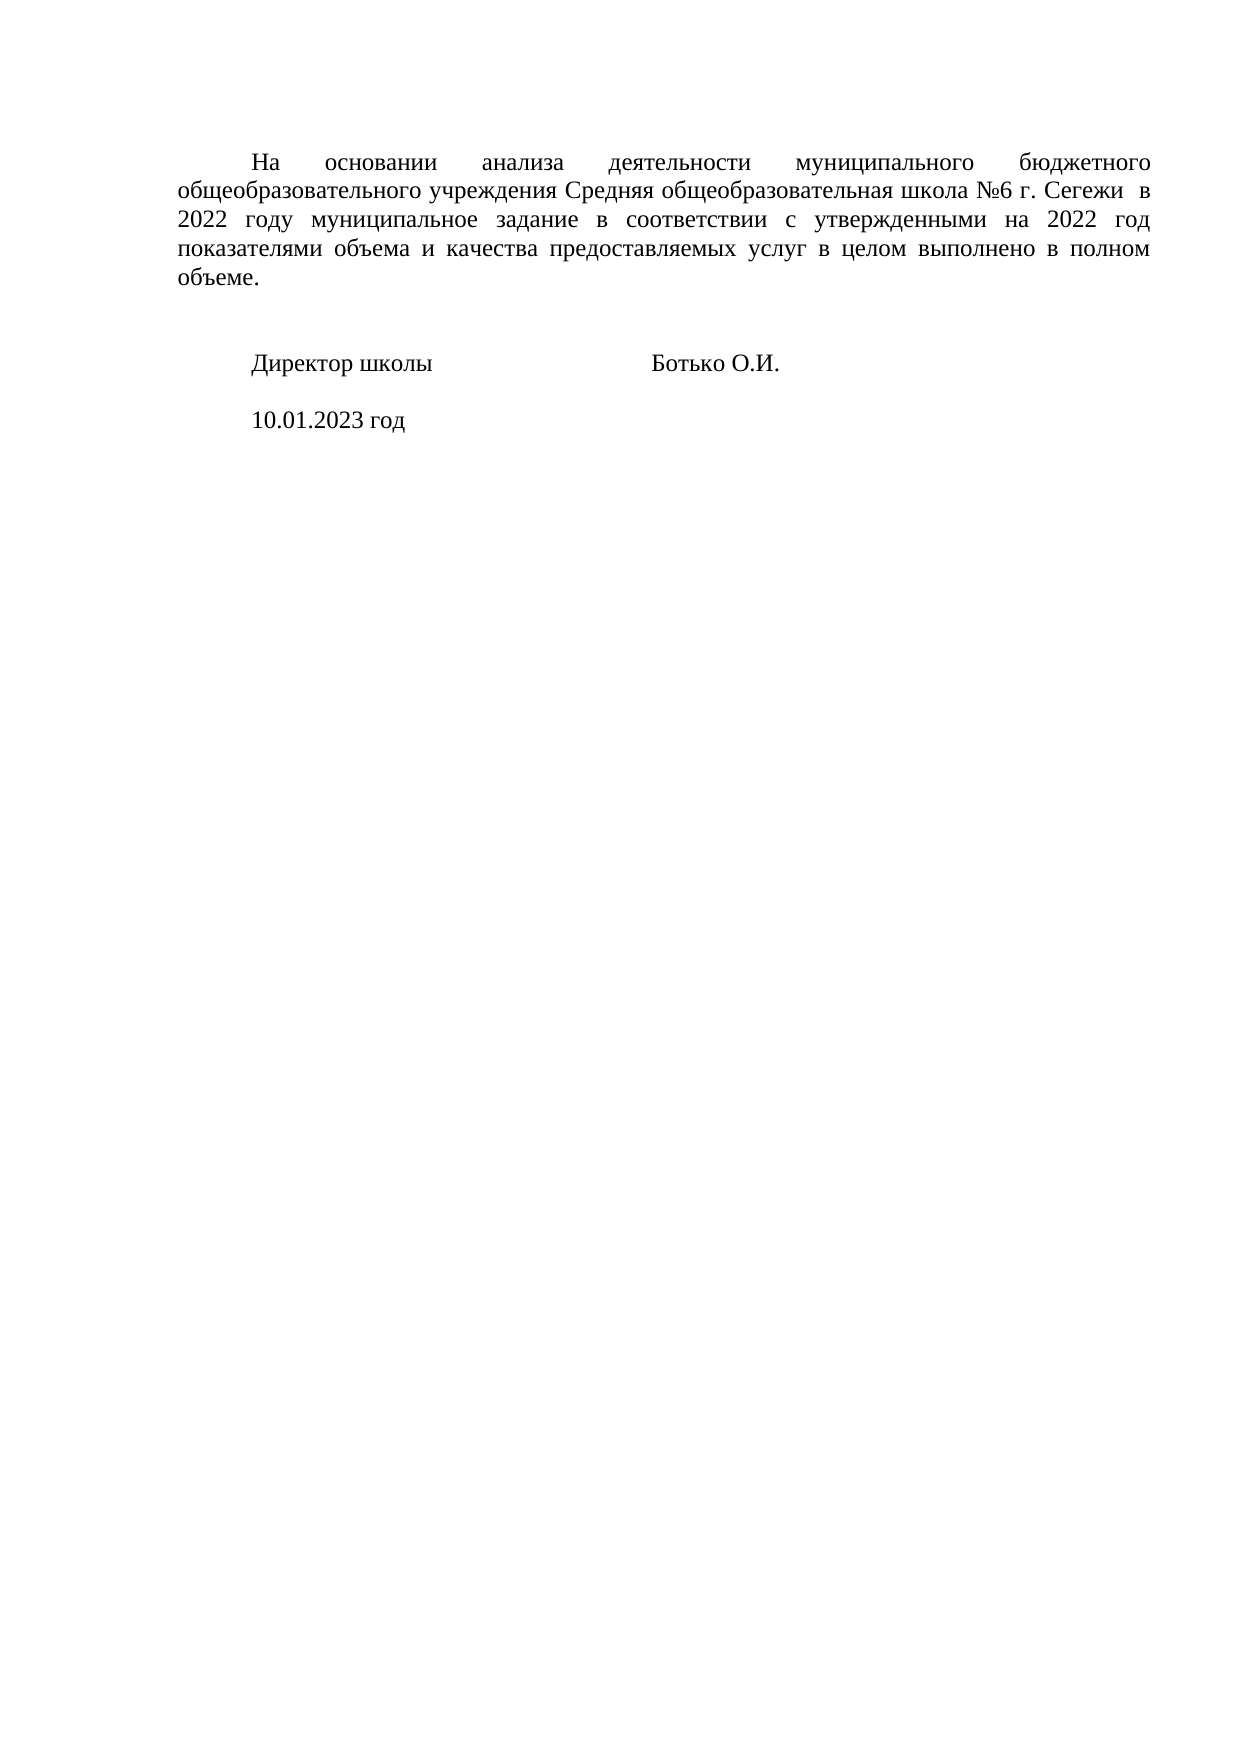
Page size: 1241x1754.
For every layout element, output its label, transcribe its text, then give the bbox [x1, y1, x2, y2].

text На основании анализа деятельности муниципального бюджетного общеобразовательного учреждения Средняя общеобразовательная школа №6 г. Сегежи в 2022 году муниципальное задание в соответствии с утвержденными на 2022 год показателями объема и качества предоставляемых услуг в целом выполнено в полном объеме. [177, 147, 1152, 291]
text 10.01.2023 год [177, 406, 1152, 434]
text Директор школы Ботько О.И. [177, 348, 1152, 377]
